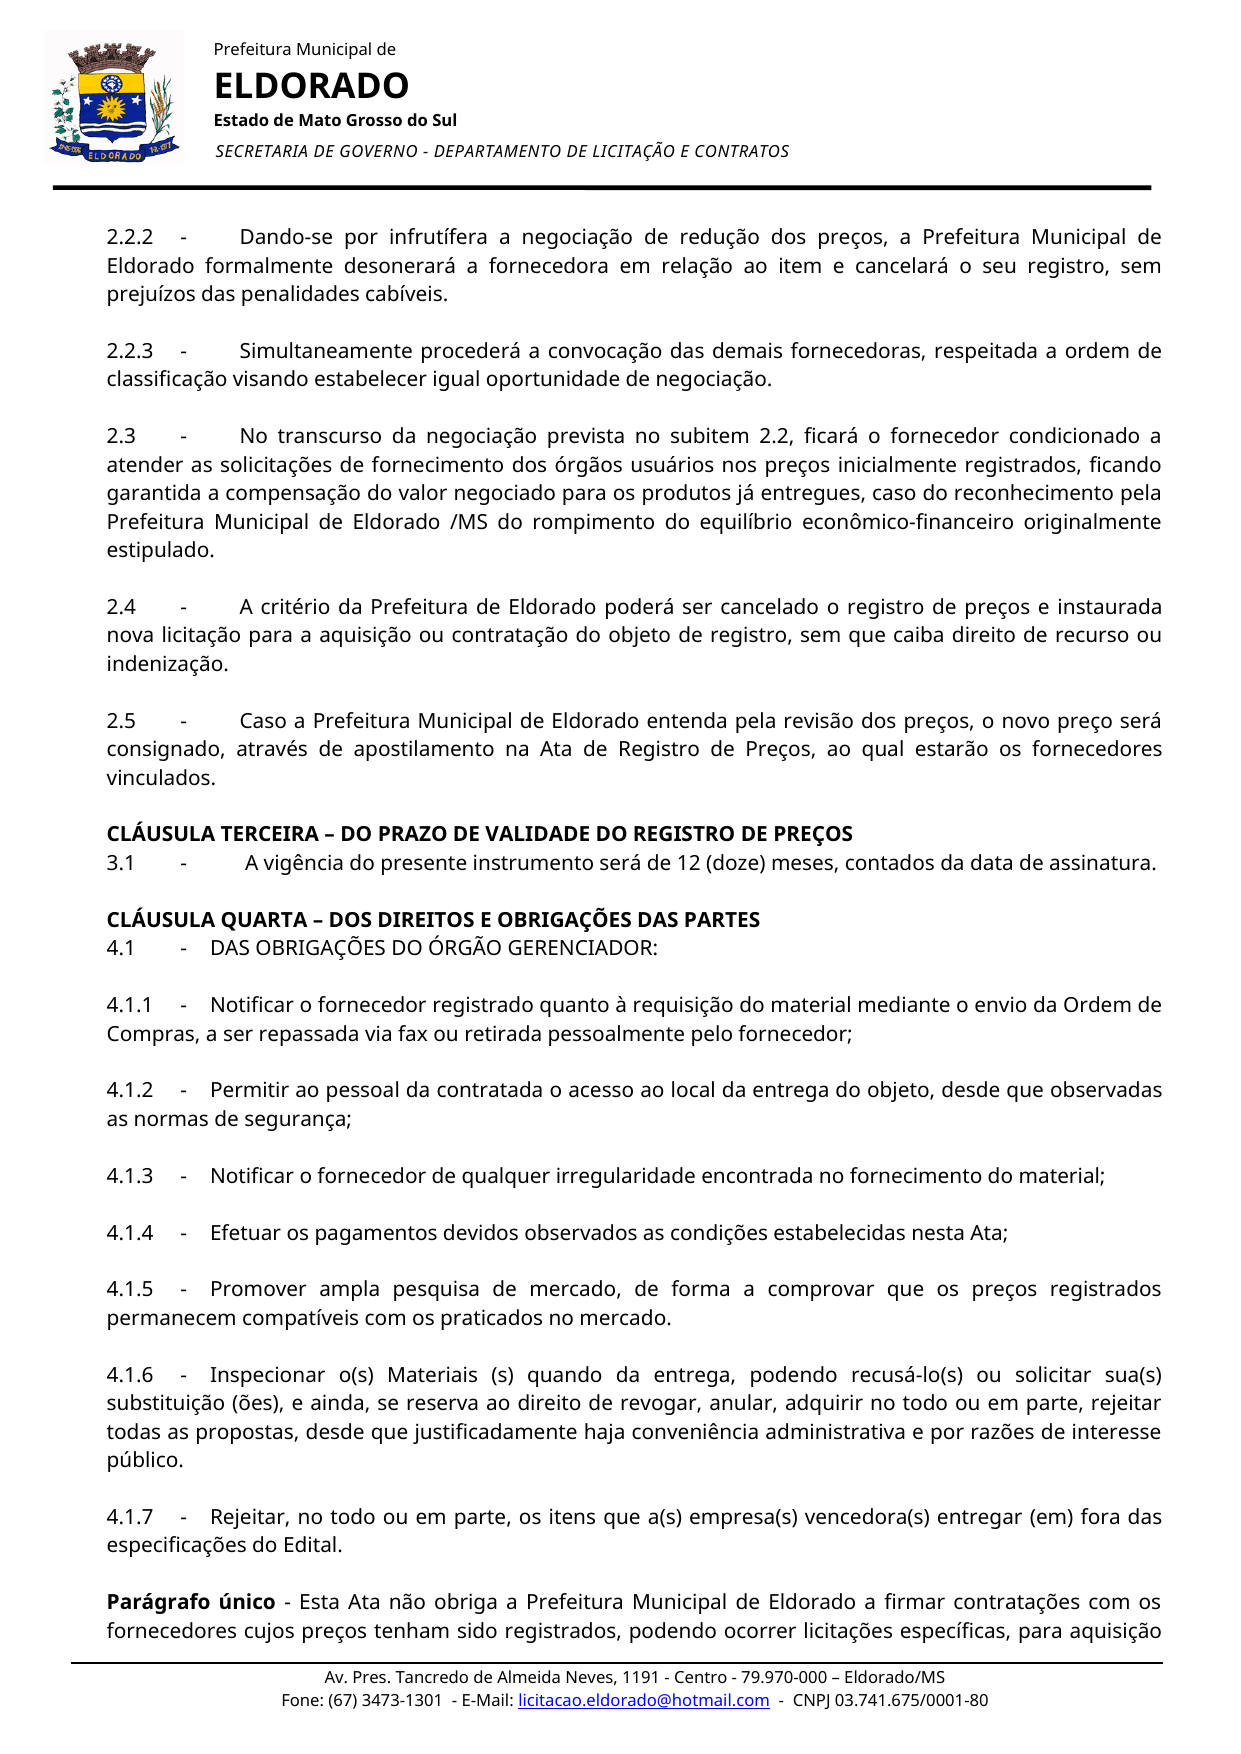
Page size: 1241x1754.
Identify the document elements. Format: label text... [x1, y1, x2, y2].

text 2.5 - Caso a Prefeitura Municipal de Eldorado entenda pela revisão dos preços, o novo preço será consignado, através de apostilamento na Ata de Registro de Preços, ao qual estarão os fornecedores vinculados. [106, 706, 1163, 791]
text 4.1.6 - Inspecionar o(s) Materiais (s) quando da entrega, podendo recusá-lo(s) ou solicitar sua(s) substituição (ões), e ainda, se reserva ao direito de revogar, anular, adquirir no todo ou em parte, rejeitar todas as propostas, desde que justificadamente haja conveniência administrativa e por razões de interesse público. [106, 1360, 1163, 1474]
text 3.1 - A vigência do presente instrumento será de 12 (doze) meses, contados da data de assinatura. [106, 848, 1163, 876]
text 2.4 - A critério da Prefeitura de Eldorado poderá ser cancelado o registro de preços e instaurada nova licitação para a aquisição ou contratação do objeto de registro, sem que caiba direito de recurso ou indenização. [106, 592, 1163, 677]
text 4.1 - DAS OBRIGAÇÕES DO ÓRGÃO GERENCIADOR: [106, 933, 1163, 962]
text CLÁUSULA QUARTA – DOS DIREITOS E OBRIGAÇÕES DAS PARTES [106, 905, 1163, 933]
text 2.3 - No transcurso da negociação prevista no subitem 2.2, ficará o fornecedor condicionado a atender as solicitações de fornecimento dos órgãos usuários nos preços inicialmente registrados, ficando garantida a compensação do valor negociado para os produtos já entregues, caso do reconhecimento pela Prefeitura Municipal de Eldorado /MS do rompimento do equilíbrio econômico-financeiro originalmente estipulado. [106, 421, 1163, 564]
text 4.1.2 - Permitir ao pessoal da contratada o acesso ao local da entrega do objeto, desde que observadas as normas de segurança; [106, 1076, 1163, 1132]
picture [43, 30, 184, 165]
text 4.1.3 - Notificar o fornecedor de qualquer irregularidade encontrada no fornecimento do material; [106, 1161, 1163, 1189]
text 2.2.3 - Simultaneamente procederá a convocação das demais fornecedoras, respeitada a ordem de classificação visando estabelecer igual oportunidade de negociação. [106, 336, 1163, 393]
text 4.1.5 - Promover ampla pesquisa de mercado, de forma a comprovar que os preços registrados permanecem compatíveis com os praticados no mercado. [106, 1274, 1163, 1331]
text 4.1.4 - Efetuar os pagamentos devidos observados as condições estabelecidas nesta Ata; [106, 1218, 1163, 1246]
text 2.2.2 - Dando-se por infrutífera a negociação de redução dos preços, a Prefeitura Municipal de Eldorado formalmente desonerará a fornecedora em relação ao item e cancelará o seu registro, sem prejuízos das penalidades cabíveis. [106, 222, 1163, 308]
text 4.1.1 - Notificar o fornecedor registrado quanto à requisição do material mediante o envio da Ordem de Compras, a ser repassada via fax ou retirada pessoalmente pelo fornecedor; [106, 990, 1163, 1047]
text 4.1.7 - Rejeitar, no todo ou em parte, os itens que a(s) empresa(s) vencedora(s) entregar (em) fora das especificações do Edital. [106, 1502, 1163, 1559]
text CLÁUSULA TERCEIRA – DO PRAZO DE VALIDADE DO REGISTRO DE PREÇOS [106, 819, 1163, 848]
